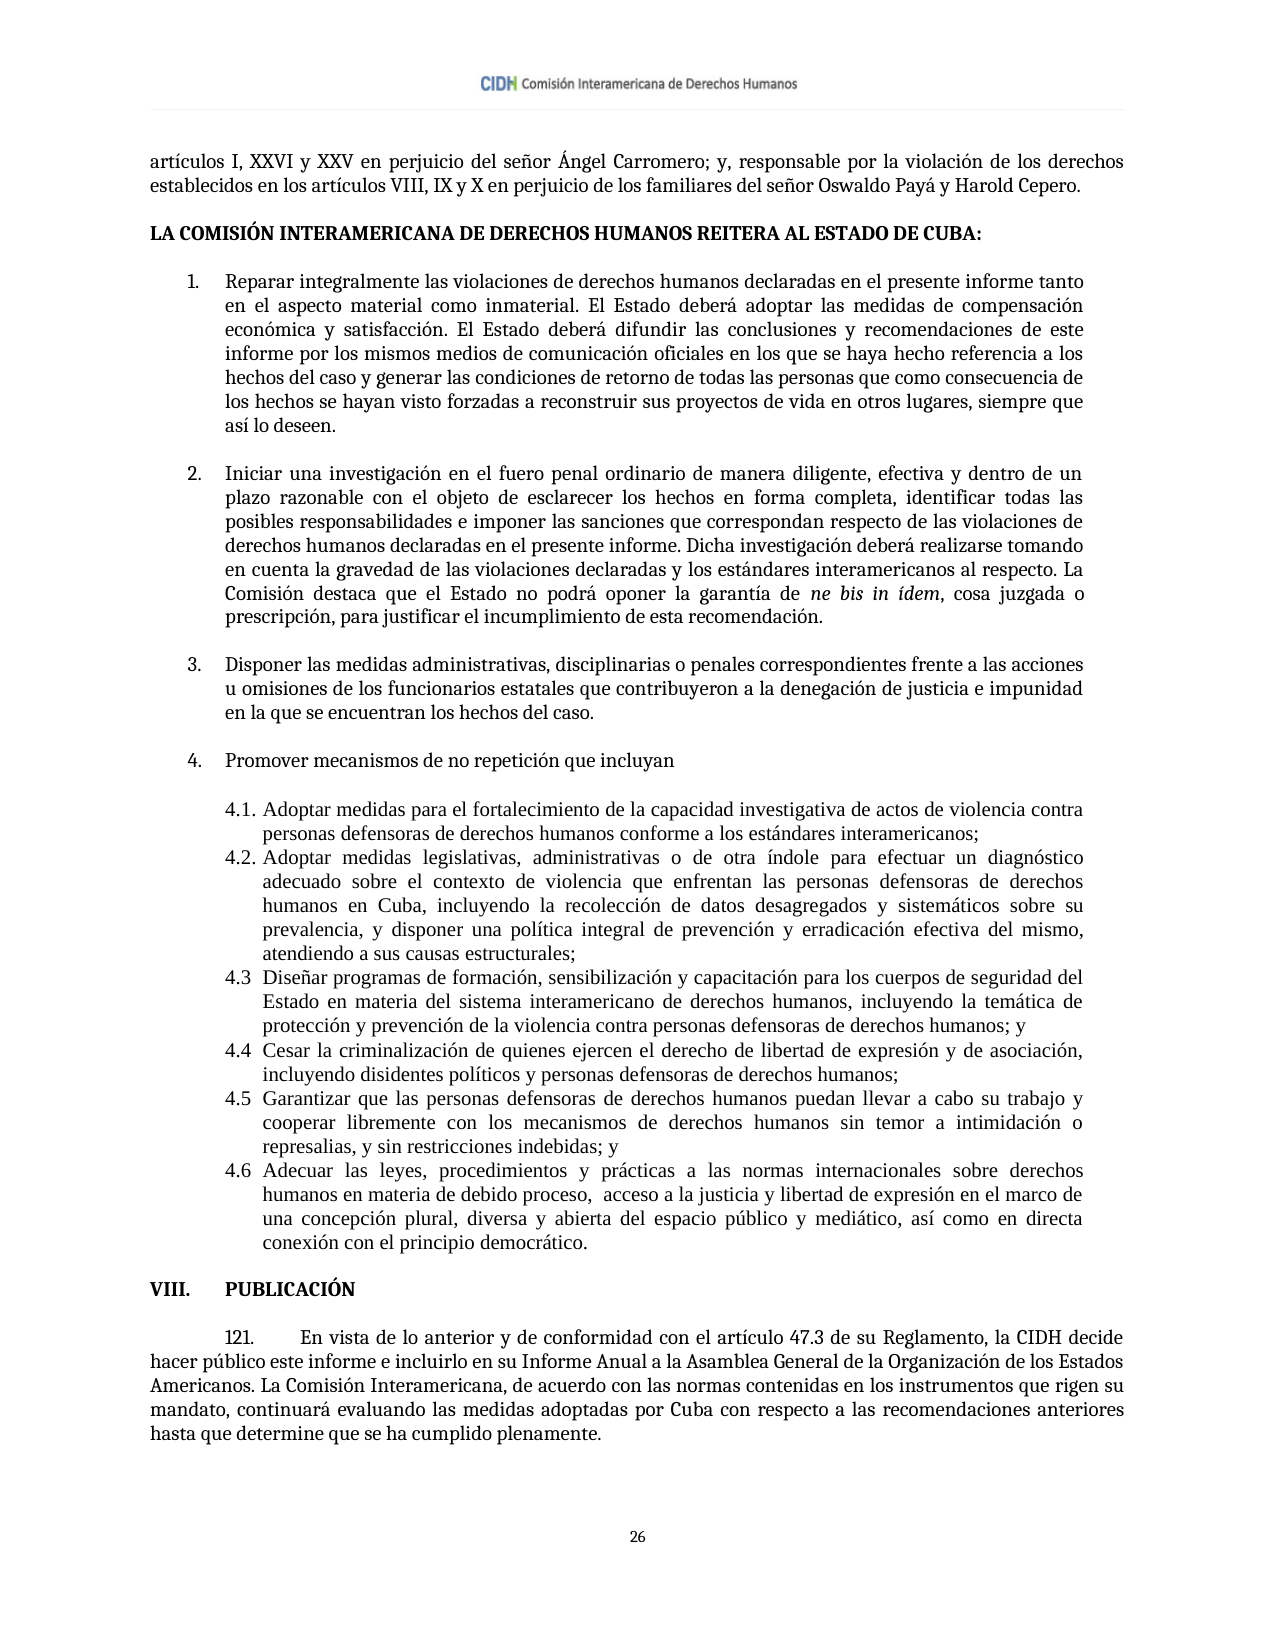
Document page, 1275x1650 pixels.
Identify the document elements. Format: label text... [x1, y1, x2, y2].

text 4.3 Diseñar programas de formación, sensibilización y capacitación para los cuerpos de seguridad del Estado en materia del sistema interamericano de derechos humanos, incluyendo la temática de protección y prevención de la violencia contra personas defensoras de derechos humanos; y [225, 965, 1085, 1037]
list Promover mecanismos de no repetición que incluyan [187, 749, 1085, 773]
list En vista de lo anterior y de conformidad con el artículo 47.3 de su Reglamento, la CIDH decide hacer público este informe e incluirlo en su Informe Anual a la Asamblea General de la Organización de los Estados Americanos. La Comisión Interamericana, de acuerdo con las normas contenidas en los instrumentos que rigen su mandato, continuará evaluando las medidas adoptadas por Cuba con respecto a las recomendaciones anteriores hasta que determine que se ha cumplido plenamente. [150, 1326, 1125, 1446]
list Iniciar una investigación en el fuero penal ordinario de manera diligente, efectiva y dentro de un plazo razonable con el objeto de esclarecer los hechos en forma completa, identificar todas las posibles responsabilidades e imponer las sanciones que correspondan respecto de las violaciones de derechos humanos declaradas en el presente informe. Dicha investigación deberá realizarse tomando en cuenta la gravedad de las violaciones declaradas y los estándares interamericanos al respecto. La Comisión destaca que el Estado no podrá oponer la garantía de ne bis in ídem, cosa juzgada o prescripción, para justificar el incumplimiento de esta recomendación. [187, 461, 1085, 629]
text 4.4 Cesar la criminalización de quienes ejercen el derecho de libertad de expresión y de asociación, incluyendo disidentes políticos y personas defensoras de derechos humanos; [225, 1037, 1085, 1086]
list Disponer las medidas administrativas, disciplinarias o penales correspondientes frente a las acciones u omisiones de los funcionarios estatales que contribuyeron a la denegación de justicia e impunidad en la que se encuentran los hechos del caso. [187, 653, 1085, 725]
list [150, 150, 1125, 198]
subtitle PUBLICACIÓN [150, 1278, 1125, 1302]
text 4.2. Adoptar medidas legislativas, administrativas o de otra índole para efectuar un diagnóstico adecuado sobre el contexto de violencia que enfrentan las personas defensoras de derechos humanos en Cuba, incluyendo la recolección de datos desagregados y sistemáticos sobre su prevalencia, y disponer una política integral de prevención y erradicación efectiva del mismo, atendiendo a sus causas estructurales; [225, 845, 1085, 965]
list Reparar integralmente las violaciones de derechos humanos declaradas en el presente informe tanto en el aspecto material como inmaterial. El Estado deberá adoptar las medidas de compensación económica y satisfacción. El Estado deberá difundir las conclusiones y recomendaciones de este informe por los mismos medios de comunicación oficiales en los que se haya hecho referencia a los hechos del caso y generar las condiciones de retorno de todas las personas que como consecuencia de los hechos se hayan visto forzadas a reconstruir sus proyectos de vida en otros lugares, siempre que así lo deseen. [187, 270, 1085, 437]
text 4.6 Adecuar las leyes, procedimientos y prácticas a las normas internacionales sobre derechos humanos en materia de debido proceso, acceso a la justicia y libertad de expresión en el marco de una concepción plural, diversa y abierta del espacio público y mediático, así como en directa conexión con el principio democrático. [225, 1158, 1085, 1254]
text LA COMISIÓN INTERAMERICANA DE DERECHOS HUMANOS REITERA AL ESTADO DE CUBA: [150, 222, 1125, 246]
text 4.1. Adoptar medidas para el fortalecimiento de la capacidad investigativa de actos de violencia contra personas defensoras de derechos humanos conforme a los estándares interamericanos; [225, 797, 1085, 845]
picture [475, 75, 800, 93]
text 4.5 Garantizar que las personas defensoras de derechos humanos puedan llevar a cabo su trabajo y cooperar libremente con los mecanismos de derechos humanos sin temor a intimidación o represalias, y sin restricciones indebidas; y [225, 1086, 1085, 1158]
